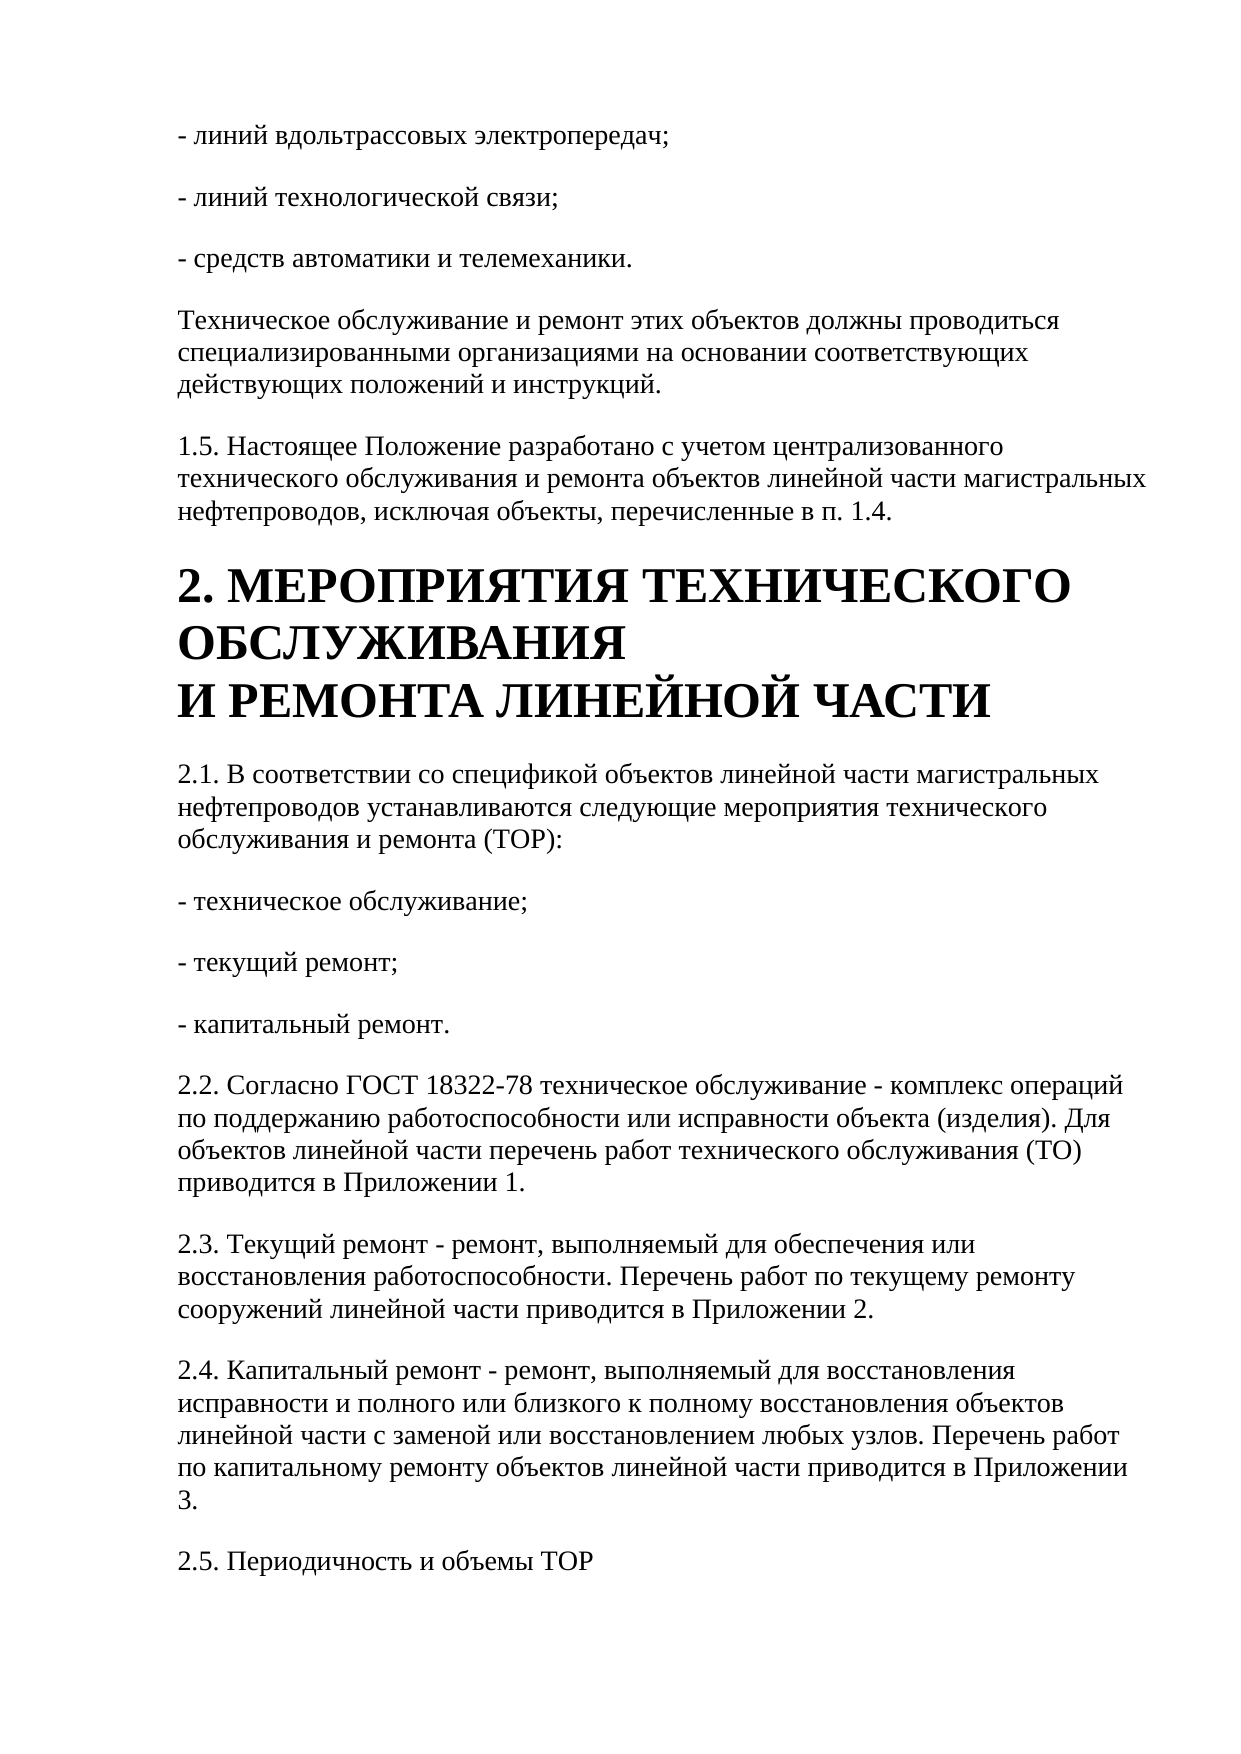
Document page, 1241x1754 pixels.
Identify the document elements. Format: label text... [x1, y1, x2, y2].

text 2.1. В соответствии со спецификой объектов линейной части магистральных нефтепроводов устанавливаются следующие мероприятия технического обслуживания и ремонта (ТОР): [177, 757, 1152, 854]
text - средств автоматики и телемеханики. [177, 241, 1152, 274]
text 2.2. Согласно ГОСТ 18322-78 техническое обслуживание - комплекс операций по поддержанию работоспособности или исправности объекта (изделия). Для объектов линейной части перечень работ технического обслуживания (ТО) приводится в Приложении 1. [177, 1068, 1152, 1198]
text 1.5. Настоящее Положение разработано с учетом централизованного технического обслуживания и ремонта объектов линейной части магистральных нефтепроводов, исключая объекты, перечисленные в п. 1.4. [177, 429, 1152, 526]
text - техническое обслуживание; [177, 883, 1152, 916]
text 2. МЕРОПРИЯТИЯ ТЕХНИЧЕСКОГО ОБСЛУЖИВАНИЯ И РЕМОНТА ЛИНЕЙНОЙ ЧАСТИ [177, 556, 1152, 728]
text - линий вдольтрассовых электропередач; [177, 118, 1152, 151]
text 2.4. Капитальный ремонт - ремонт, выполняемый для восстановления исправности и полного или близкого к полному восстановления объектов линейной части с заменой или восстановлением любых узлов. Перечень работ по капитальному ремонту объектов линейной части приводится в Приложении 3. [177, 1353, 1152, 1515]
text Техническое обслуживание и ремонт этих объектов должны проводиться специализированными организациями на основании соответствующих действующих положений и инструкций. [177, 303, 1152, 400]
text - линий технологической связи; [177, 180, 1152, 212]
text - капитальный ремонт. [177, 1007, 1152, 1039]
text 2.3. Текущий ремонт - ремонт, выполняемый для обеспечения или восстановления работоспособности. Перечень работ по текущему ремонту сооружений линейной части приводится в Приложении 2. [177, 1227, 1152, 1324]
text 2.5. Периодичность и объемы ТОР [177, 1544, 1152, 1577]
text - текущий ремонт; [177, 945, 1152, 977]
